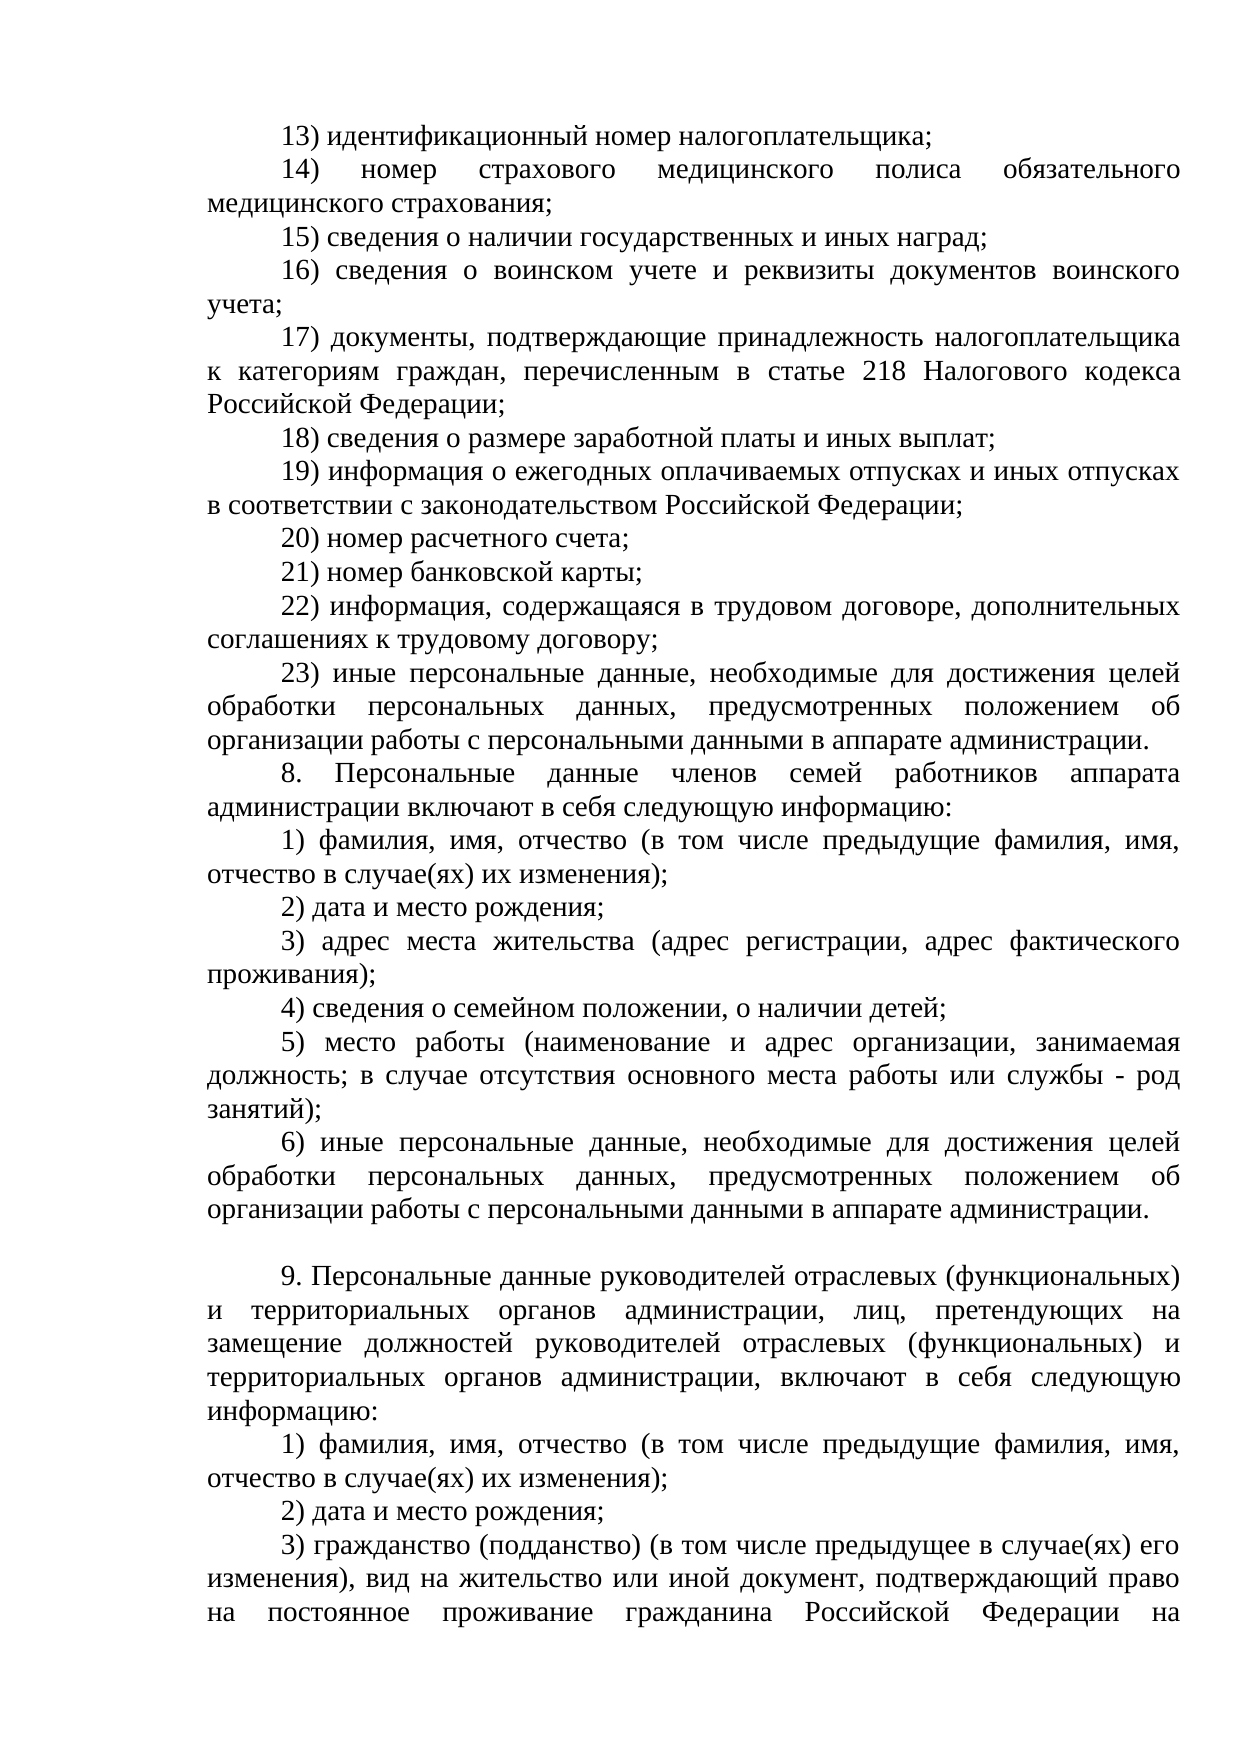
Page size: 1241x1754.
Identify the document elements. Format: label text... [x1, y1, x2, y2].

text 18) сведения о размере заработной платы и иных выплат; [207, 420, 1181, 453]
text 2) дата и место рождения; [207, 1493, 1181, 1527]
text 21) номер банковской карты; [207, 554, 1181, 588]
text 1) фамилия, имя, отчество (в том числе предыдущие фамилия, имя, отчество в случае(ях) их изменения); [207, 1426, 1181, 1493]
text 15) сведения о наличии государственных и иных наград; [207, 219, 1181, 252]
text 9. Персональные данные руководителей отраслевых (функциональных) и территориальных органов администрации, лиц, претендующих на замещение должностей руководителей отраслевых (функциональных) и территориальных органов администрации, включают в себя следующую информацию: [207, 1258, 1181, 1426]
text 3) адрес места жительства (адрес регистрации, адрес фактического проживания); [207, 923, 1181, 990]
text 22) информация, содержащаяся в трудовом договоре, дополнительных соглашениях к трудовому договору; [207, 588, 1181, 655]
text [207, 1527, 1181, 1627]
text 20) номер расчетного счета; [207, 521, 1181, 554]
text 8. Персональные данные членов семей работников аппарата администрации включают в себя следующую информацию: [207, 755, 1181, 822]
text 6) иные персональные данные, необходимые для достижения целей обработки персональных данных, предусмотренных положением об организации работы с персональными данными в аппарате администрации. [207, 1124, 1181, 1225]
text 13) идентификационный номер налогоплательщика; [207, 118, 1181, 152]
text 1) фамилия, имя, отчество (в том числе предыдущие фамилия, имя, отчество в случае(ях) их изменения); [207, 822, 1181, 889]
text 4) сведения о семейном положении, о наличии детей; [207, 990, 1181, 1024]
text 14) номер страхового медицинского полиса обязательного медицинского страхования; [207, 152, 1181, 219]
text 17) документы, подтверждающие принадлежность налогоплательщика к категориям граждан, перечисленным в статье 218 Налогового кодекса Российской Федерации; [207, 319, 1181, 420]
text 2) дата и место рождения; [207, 889, 1181, 923]
text 23) иные персональные данные, необходимые для достижения целей обработки персональных данных, предусмотренных положением об организации работы с персональными данными в аппарате администрации. [207, 655, 1181, 755]
text 5) место работы (наименование и адрес организации, занимаемая должность; в случае отсутствия основного места работы или службы - род занятий); [207, 1024, 1181, 1124]
text 16) сведения о воинском учете и реквизиты документов воинского учета; [207, 252, 1181, 319]
text 19) информация о ежегодных оплачиваемых отпусках и иных отпусках в соответствии с законодательством Российской Федерации; [207, 453, 1181, 521]
